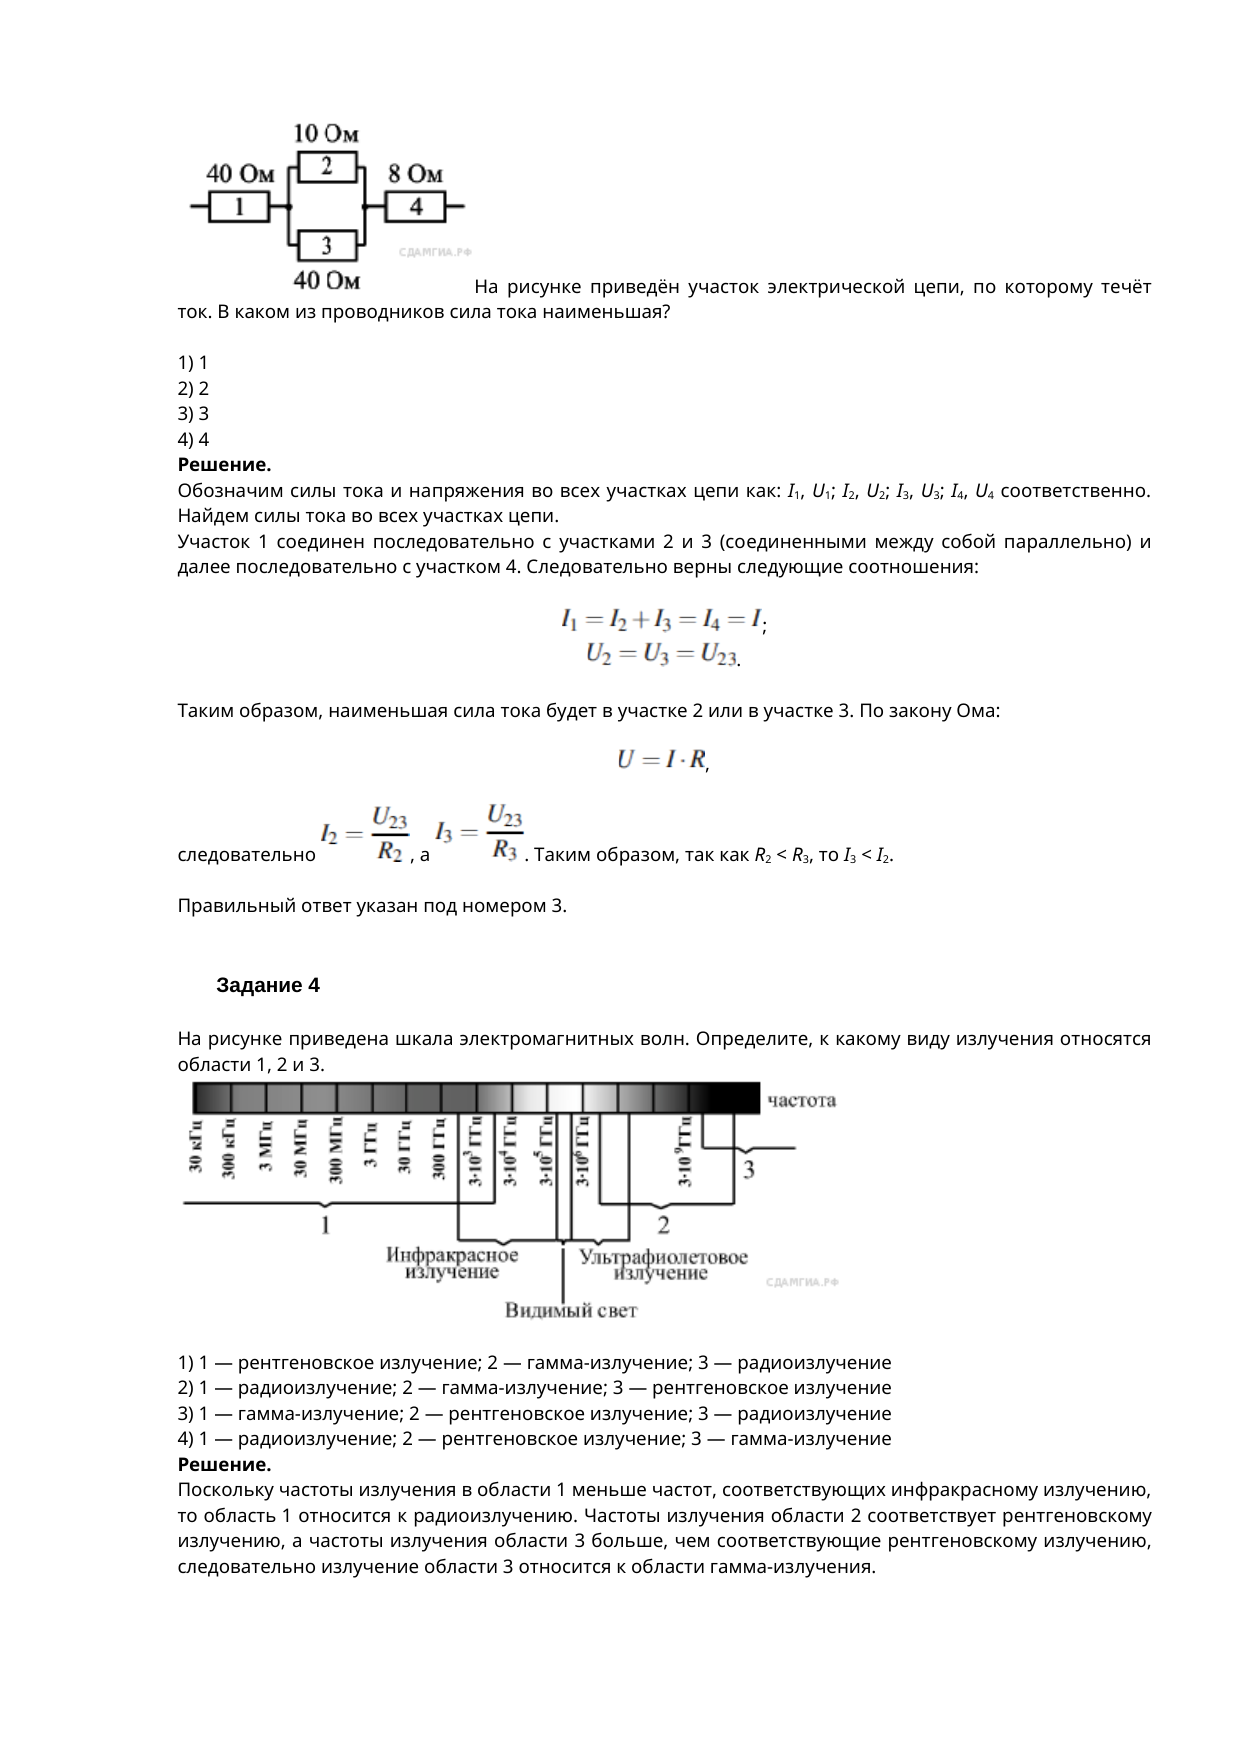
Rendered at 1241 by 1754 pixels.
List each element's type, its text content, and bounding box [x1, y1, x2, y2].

text 1) 1 — рентгеновское излучение; 2 — гамма-излучение; 3 — радиоизлучение [177, 1349, 1152, 1374]
text 4) 1 — радиоизлучение; 2 — рентгеновское излучение; 3 — гамма-излучение [177, 1426, 1152, 1451]
text Задание 4 [185, 972, 1144, 996]
picture [435, 802, 525, 862]
picture [177, 118, 474, 294]
text ; [177, 605, 1152, 638]
text 4) 4 [177, 426, 1152, 452]
picture [587, 638, 737, 667]
text Участок 1 соединен последовательно с участками 2 и 3 (соединенными между собой параллельно) и далее последовательно с участком 4. Следовательно верны следующие соотношения: [177, 528, 1152, 579]
text 2) 2 [177, 375, 1152, 401]
text . [177, 638, 1152, 672]
text Решение. [177, 1451, 1152, 1477]
picture [320, 805, 410, 862]
text Поскольку частоты излучения в области 1 меньше частот, соответствующих инфракрасному излучению, то область 1 относится к радиоизлучению. Частоты излучения области 2 соответствует рентгеновскому излучению, а частоты излучения области 3 больше, чем соответствующие рентгеновскому излучению, следовательно излучение области 3 относится к области гамма-излучения. [177, 1477, 1152, 1579]
text На рисунке приведена шкала электромагнитных волн. Определите, к какому виду излучения относятся области 1, 2 и 3. [177, 1026, 1152, 1077]
text следовательно , а . Таким образом, так как R2 < R3, то I3 < I2. [177, 802, 1152, 867]
text 1) 1 [177, 349, 1152, 375]
text 3) 3 [177, 401, 1152, 426]
text Решение. [177, 452, 1152, 477]
picture [618, 748, 705, 771]
text 3) 1 — гамма-излучение; 2 — рентгеновское излучение; 3 — радиоизлучение [177, 1400, 1152, 1426]
text Правильный ответ указан под номером 3. [177, 892, 1152, 918]
picture [177, 1076, 842, 1324]
text Обозначим силы тока и напряжения во всех участках цепи как: I1, U1; I2, U2; I3, U3; I4, U4 соответственно. Найдем силы тока во всех участках цепи. [177, 477, 1152, 528]
text Таким образом, наименьшая сила тока будет в участке 2 или в участке 3. По закону Ома: [177, 697, 1152, 723]
text 2) 1 — радиоизлучение; 2 — гамма-излучение; 3 — рентгеновское излучение [177, 1374, 1152, 1400]
picture [562, 604, 762, 633]
text , [177, 748, 1152, 776]
